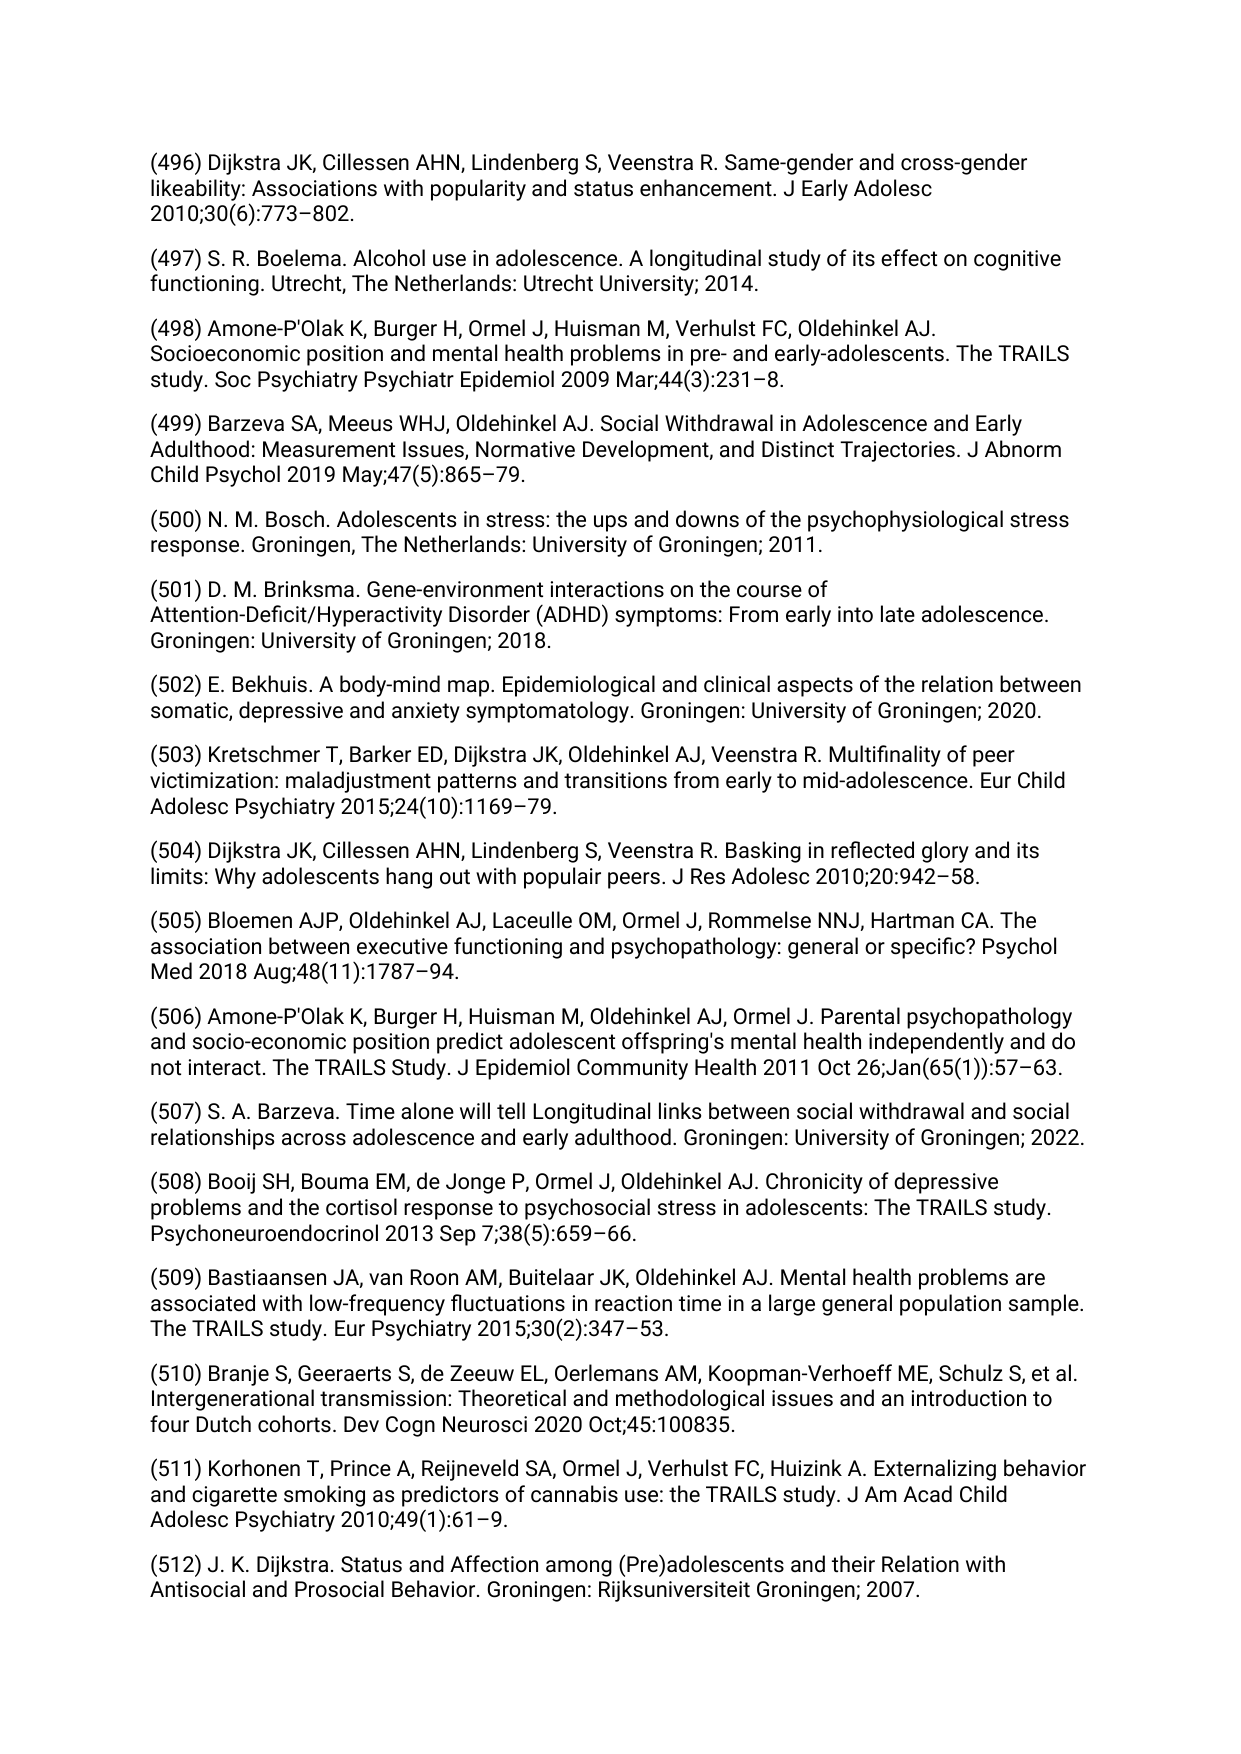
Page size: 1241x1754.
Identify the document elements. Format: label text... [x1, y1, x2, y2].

text (507) S. A. Barzeva. Time alone will tell Longitudinal links between social withdrawal and social relationships across adolescence and early adulthood. Groningen: University of Groningen; 2022. [150, 1099, 1090, 1151]
text (508) Booij SH, Bouma EM, de Jonge P, Ormel J, Oldehinkel AJ. Chronicity of depressive problems and the cortisol response to psychosocial stress in adolescents: The TRAILS study. Psychoneuroendocrinol 2013 Sep 7;38(5):659–66. [150, 1169, 1090, 1246]
text (501) D. M. Brinksma. Gene-environment interactions on the course of Attention-Deficit/Hyperactivity Disorder (ADHD) symptoms: From early into late adolescence. Groningen: University of Groningen; 2018. [150, 577, 1090, 654]
text (512) J. K. Dijkstra. Status and Affection among (Pre)adolescents and their Relation with Antisocial and Prosocial Behavior. Groningen: Rijksuniversiteit Groningen; 2007. [150, 1552, 1090, 1603]
text (509) Bastiaansen JA, van Roon AM, Buitelaar JK, Oldehinkel AJ. Mental health problems are associated with low-frequency fluctuations in reaction time in a large general population sample. The TRAILS study. Eur Psychiatry 2015;30(2):347–53. [150, 1265, 1090, 1342]
text (503) Kretschmer T, Barker ED, Dijkstra JK, Oldehinkel AJ, Veenstra R. Multifinality of peer victimization: maladjustment patterns and transitions from early to mid-adolescence. Eur Child Adolesc Psychiatry 2015;24(10):1169–79. [150, 742, 1090, 819]
text (511) Korhonen T, Prince A, Reijneveld SA, Ormel J, Verhulst FC, Huizink A. Externalizing behavior and cigarette smoking as predictors of cannabis use: the TRAILS study. J Am Acad Child Adolesc Psychiatry 2010;49(1):61–9. [150, 1456, 1090, 1533]
text (500) N. M. Bosch. Adolescents in stress: the ups and downs of the psychophysiological stress response. Groningen, The Netherlands: University of Groningen; 2011. [150, 507, 1090, 558]
text (505) Bloemen AJP, Oldehinkel AJ, Laceulle OM, Ormel J, Rommelse NNJ, Hartman CA. The association between executive functioning and psychopathology: general or specific? Psychol Med 2018 Aug;48(11):1787–94. [150, 908, 1090, 985]
text (510) Branje S, Geeraerts S, de Zeeuw EL, Oerlemans AM, Koopman-Verhoeff ME, Schulz S, et al. Intergenerational transmission: Theoretical and methodological issues and an introduction to four Dutch cohorts. Dev Cogn Neurosci 2020 Oct;45:100835. [150, 1361, 1090, 1437]
text (498) Amone-P'Olak K, Burger H, Ormel J, Huisman M, Verhulst FC, Oldehinkel AJ. Socioeconomic position and mental health problems in pre- and early-adolescents. The TRAILS study. Soc Psychiatry Psychiatr Epidemiol 2009 Mar;44(3):231–8. [150, 316, 1090, 392]
text (504) Dijkstra JK, Cillessen AHN, Lindenberg S, Veenstra R. Basking in reflected glory and its limits: Why adolescents hang out with populair peers. J Res Adolesc 2010;20:942–58. [150, 838, 1090, 889]
text (496) Dijkstra JK, Cillessen AHN, Lindenberg S, Veenstra R. Same-gender and cross-gender likeability: Associations with popularity and status enhancement. J Early Adolesc 2010;30(6):773–802. [150, 150, 1090, 227]
text (499) Barzeva SA, Meeus WHJ, Oldehinkel AJ. Social Withdrawal in Adolescence and Early Adulthood: Measurement Issues, Normative Development, and Distinct Trajectories. J Abnorm Child Psychol 2019 May;47(5):865–79. [150, 411, 1090, 488]
text (502) E. Bekhuis. A body-mind map. Epidemiological and clinical aspects of the relation between somatic, depressive and anxiety symptomatology. Groningen: University of Groningen; 2020. [150, 672, 1090, 724]
text (506) Amone-P'Olak K, Burger H, Huisman M, Oldehinkel AJ, Ormel J. Parental psychopathology and socio-economic position predict adolescent offspring's mental health independently and do not interact. The TRAILS Study. J Epidemiol Community Health 2011 Oct 26;Jan(65(1)):57–63. [150, 1004, 1090, 1081]
text (497) S. R. Boelema. Alcohol use in adolescence. A longitudinal study of its effect on cognitive functioning. Utrecht, The Netherlands: Utrecht University; 2014. [150, 246, 1090, 297]
